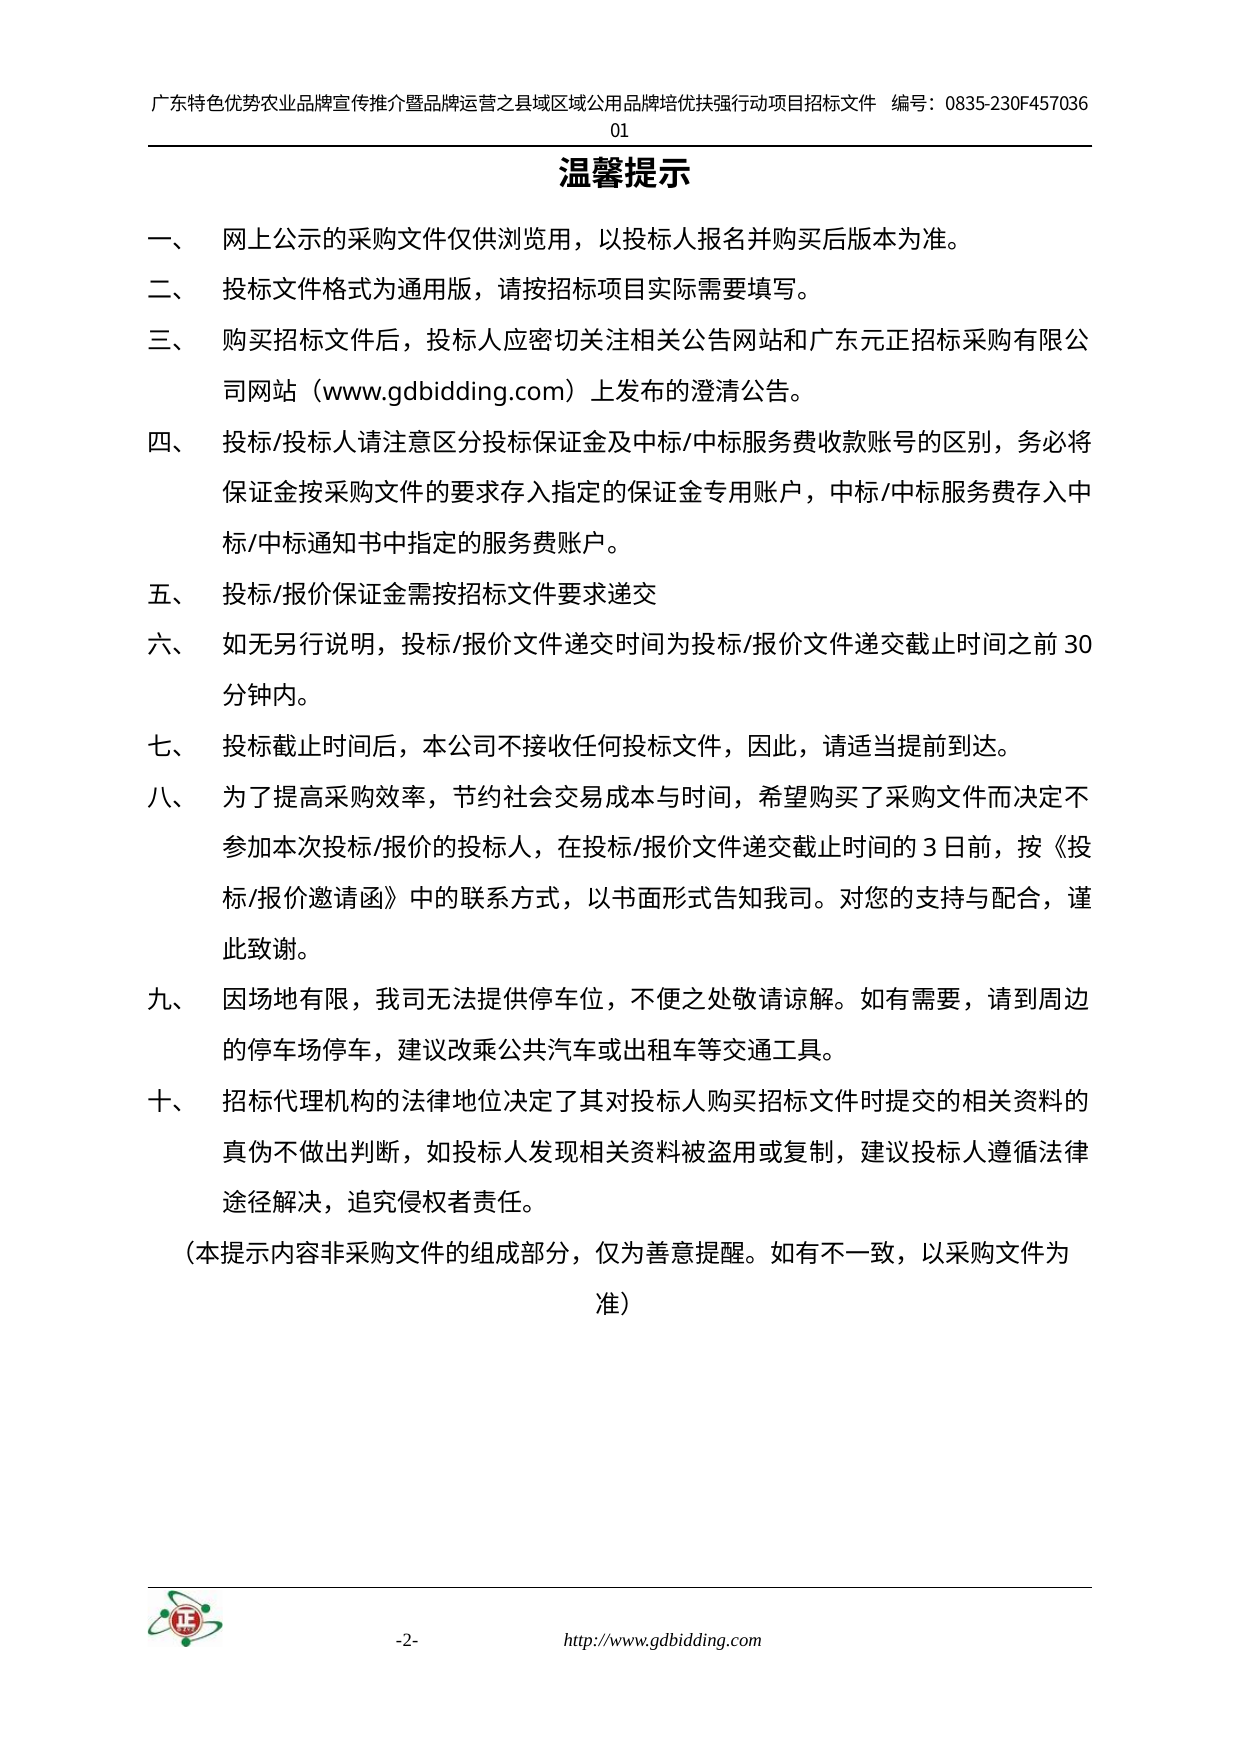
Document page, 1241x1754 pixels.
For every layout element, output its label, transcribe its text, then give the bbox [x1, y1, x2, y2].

list 投标/投标人请注意区分投标保证金及中标/中标服务费收款账号的区别，务必将保证金按采购文件的要求存入指定的保证金专用账户，中标/中标服务费存入中标/中标通知书中指定的服务费账户。 [148, 422, 1092, 560]
list 投标截止时间后，本公司不接收任何投标文件，因此，请适当提前到达。 [148, 726, 1123, 763]
list 招标代理机构的法律地位决定了其对投标人购买招标文件时提交的相关资料的真伪不做出判断，如投标人发现相关资料被盗用或复制，建议投标人遵循法律途径解决，追究侵权者责任。 [148, 1081, 1092, 1219]
list 投标/报价保证金需按招标文件要求递交 [148, 574, 1092, 610]
picture [147, 1590, 223, 1647]
list 为了提高采购效率，节约社会交易成本与时间，希望购买了采购文件而决定不参加本次投标/报价的投标人，在投标/报价文件递交截止时间的3日前，按《投标/报价邀请函》中的联系方式，以书面形式告知我司。对您的支持与配合，谨此致谢。 [148, 777, 1092, 966]
list 网上公示的采购文件仅供浏览用，以投标人报名并购买后版本为准。 [148, 219, 1092, 255]
text （本提示内容非采购文件的组成部分，仅为善意提醒。如有不一致，以采购文件为准） [148, 1234, 1092, 1321]
list 因场地有限，我司无法提供停车位，不便之处敬请谅解。如有需要，请到周边的停车场停车，建议改乘公共汽车或出租车等交通工具。 [148, 980, 1092, 1067]
text 温馨提示 [148, 147, 1092, 195]
list 如无另行说明，投标/报价文件递交时间为投标/报价文件递交截止时间之前30分钟内。 [148, 625, 1092, 712]
list 投标文件格式为通用版，请按招标项目实际需要填写。 [148, 270, 1092, 306]
list 购买招标文件后，投标人应密切关注相关公告网站和广东元正招标采购有限公司网站（www.gdbidding.com）上发布的澄清公告。 [148, 321, 1092, 407]
